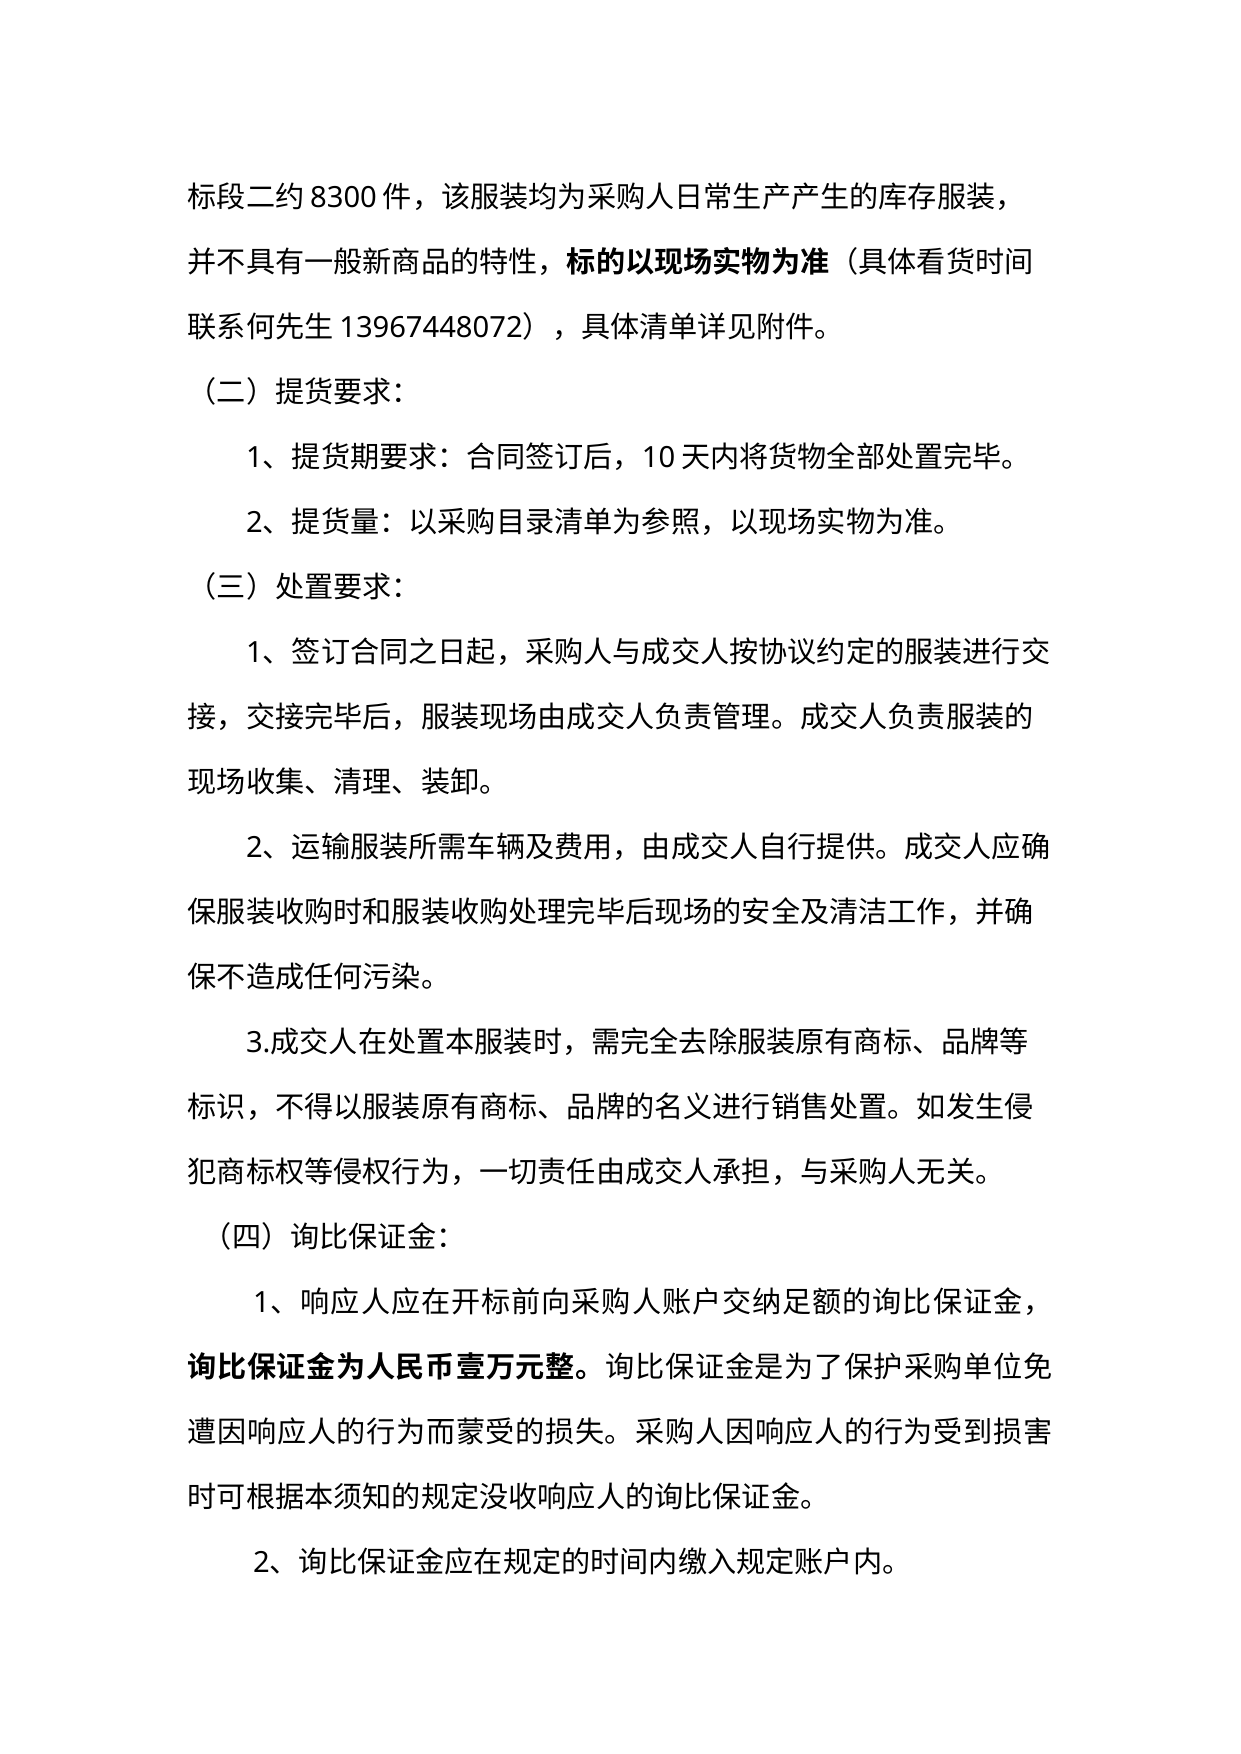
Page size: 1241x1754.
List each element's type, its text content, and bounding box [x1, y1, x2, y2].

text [187, 162, 1053, 357]
text 1、响应人应在开标前向采购人账户交纳足额的询比保证金，询比保证金为人民币壹万元整。询比保证金是为了保护采购单位免遭因响应人的行为而蒙受的损失。采购人因响应人的行为受到损害时可根据本须知的规定没收响应人的询比保证金。 [187, 1267, 1053, 1527]
text （三）处置要求： [187, 552, 1053, 617]
text 1、签订合同之日起，采购人与成交人按协议约定的服装进行交接，交接完毕后，服装现场由成交人负责管理。成交人负责服装的现场收集、清理、装卸。 [187, 617, 1053, 812]
text 2、提货量：以采购目录清单为参照，以现场实物为准。 [187, 487, 1053, 552]
text （二）提货要求： [187, 357, 1053, 422]
text 2、运输服装所需车辆及费用，由成交人自行提供。成交人应确保服装收购时和服装收购处理完毕后现场的安全及清洁工作，并确保不造成任何污染。 [187, 812, 1053, 1007]
text 1、提货期要求：合同签订后，10天内将货物全部处置完毕。 [187, 422, 1053, 487]
text 2、询比保证金应在规定的时间内缴入规定账户内。 [187, 1527, 1053, 1592]
text （四）询比保证金： [187, 1202, 1053, 1267]
text 3.成交人在处置本服装时，需完全去除服装原有商标、品牌等标识，不得以服装原有商标、品牌的名义进行销售处置。如发生侵犯商标权等侵权行为，一切责任由成交人承担，与采购人无关。 [187, 1007, 1053, 1202]
